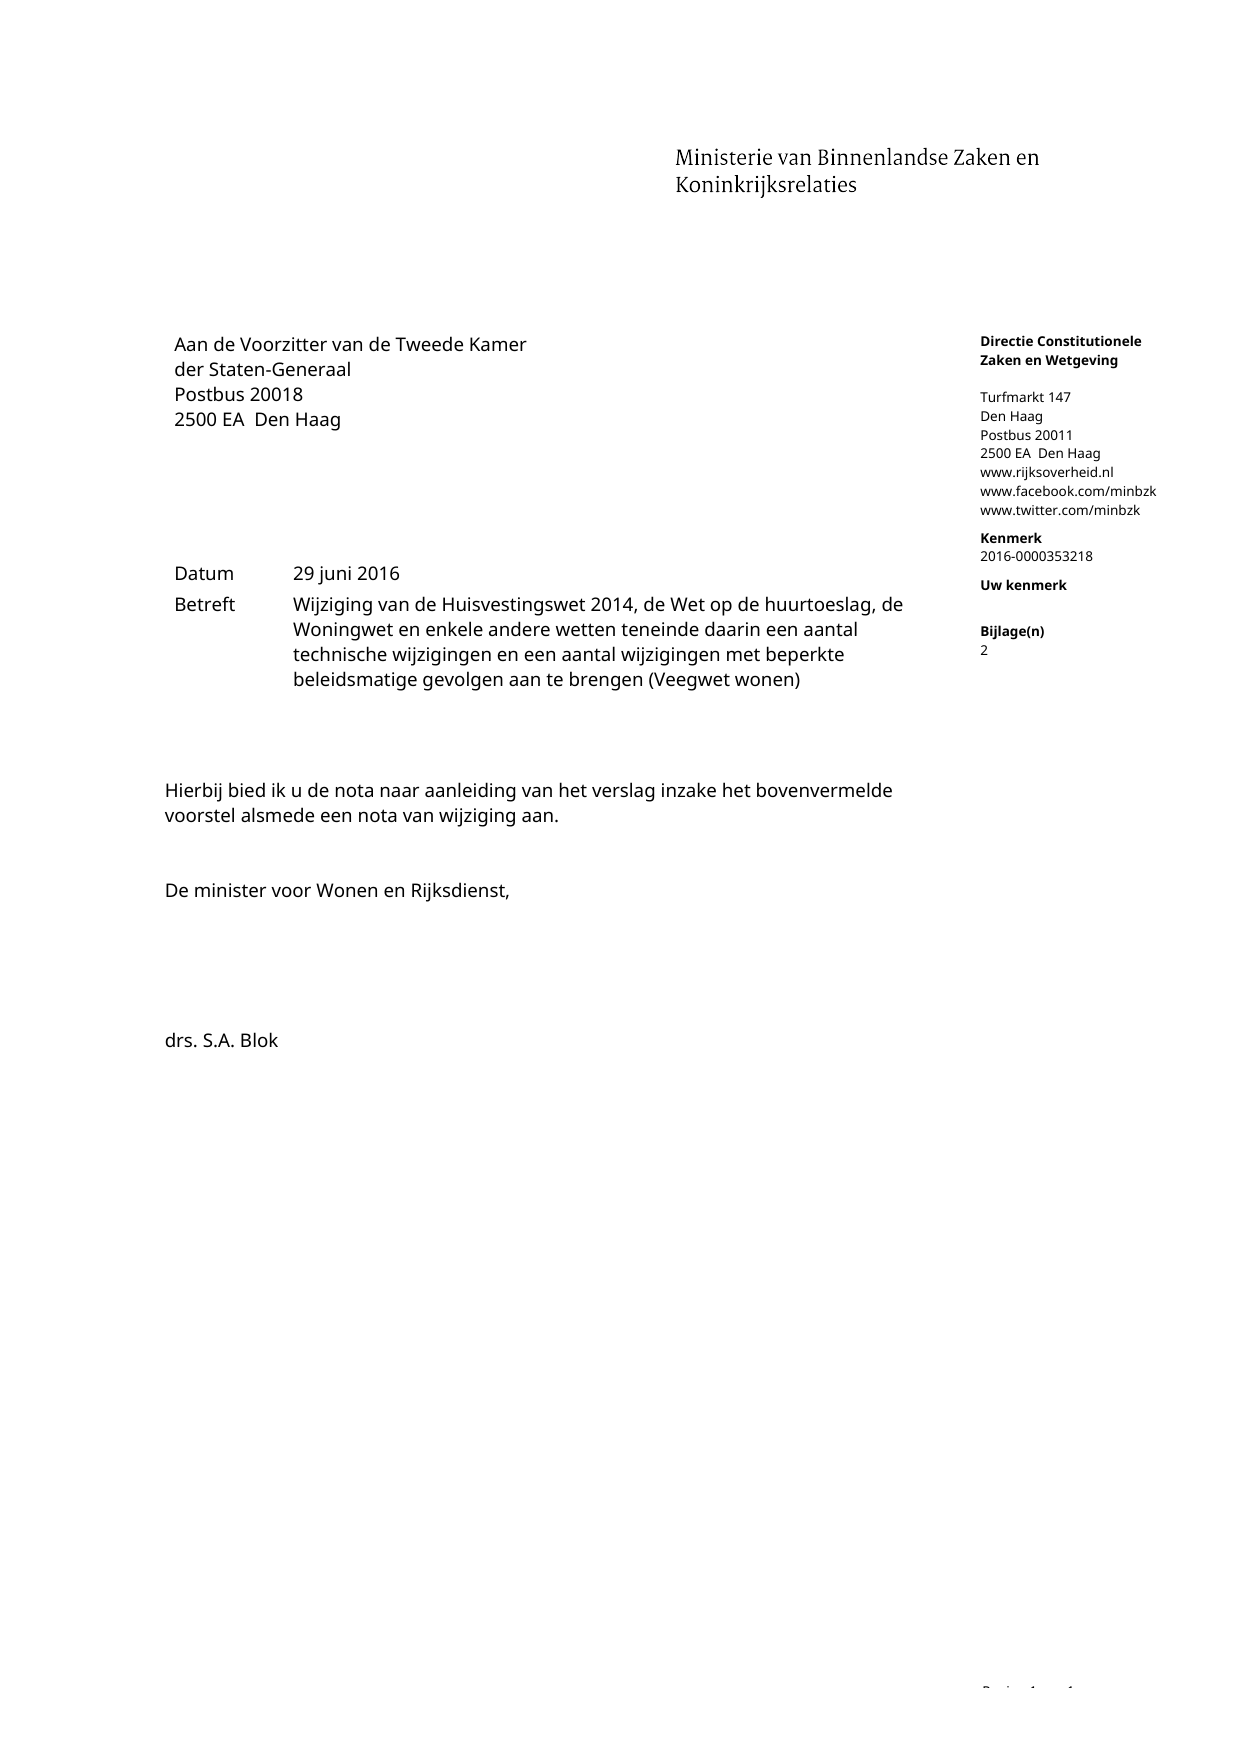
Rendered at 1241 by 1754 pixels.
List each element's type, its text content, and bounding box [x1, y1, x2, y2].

text Hierbij bied ik u de nota naar aanleiding van het verslag inzake het bovenvermelde voorstel alsmede een nota van wijziging aan. [164, 777, 946, 827]
picture [658, 0, 1043, 260]
text drs. S.A. Blok [164, 1027, 946, 1052]
text De minister voor Wonen en Rijksdienst, [164, 877, 946, 902]
